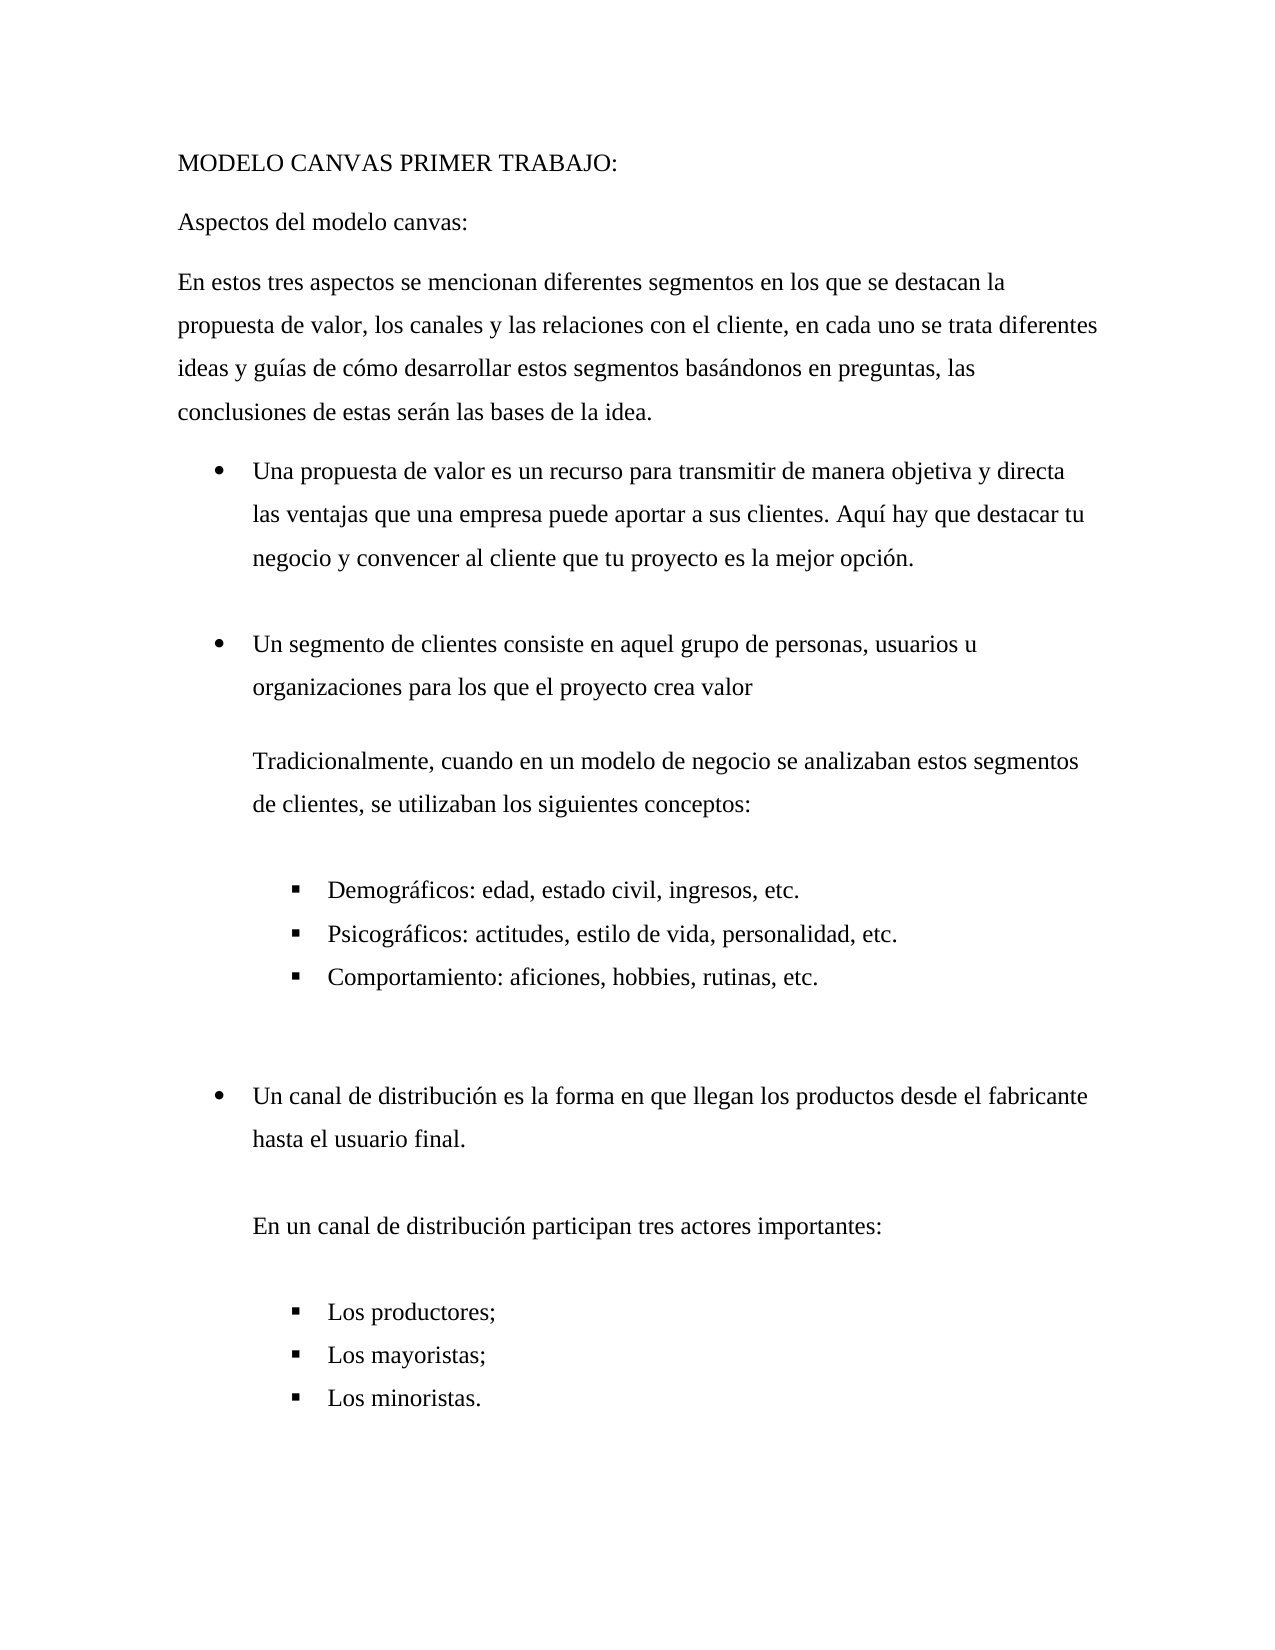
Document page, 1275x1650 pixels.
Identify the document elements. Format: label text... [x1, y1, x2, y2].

list Un canal de distribución es la forma en que llegan los productos desde el fabricante hasta el usuario final. [215, 1081, 1098, 1153]
list Comportamiento: aficiones, hobbies, rutinas, etc. [290, 962, 1098, 991]
list Los mayoristas; [290, 1340, 1098, 1369]
text MODELO CANVAS PRIMER TRABAJO: [177, 148, 1098, 176]
list Tradicionalmente, cuando en un modelo de negocio se analizaban estos segmentos de clientes, se utilizaban los siguientes conceptos: [252, 746, 1098, 818]
list Los productores; [290, 1297, 1098, 1326]
list En un canal de distribución participan tres actores importantes: [252, 1211, 1098, 1239]
list Un segmento de clientes consiste en aquel grupo de personas, usuarios u organizaciones para los que el proyecto crea valor [215, 629, 1098, 701]
list Una propuesta de valor es un recurso para transmitir de manera objetiva y directa las ventajas que una empresa puede aportar a sus clientes. Aquí hay que destacar tu negocio y convencer al cliente que tu proyecto es la mejor opción. [215, 456, 1098, 571]
text En estos tres aspectos se mencionan diferentes segmentos en los que se destacan la propuesta de valor, los canales y las relaciones con el cliente, en cada uno se trata diferentes ideas y guías de cómo desarrollar estos segmentos basándonos en preguntas, las conclusiones de estas serán las bases de la idea. [177, 267, 1098, 425]
list Demográficos: edad, estado civil, ingresos, etc. [290, 876, 1098, 904]
list Los minoristas. [290, 1383, 1098, 1412]
text Aspectos del modelo canvas: [177, 207, 1098, 236]
list Psicográficos: actitudes, estilo de vida, personalidad, etc. [290, 919, 1098, 947]
